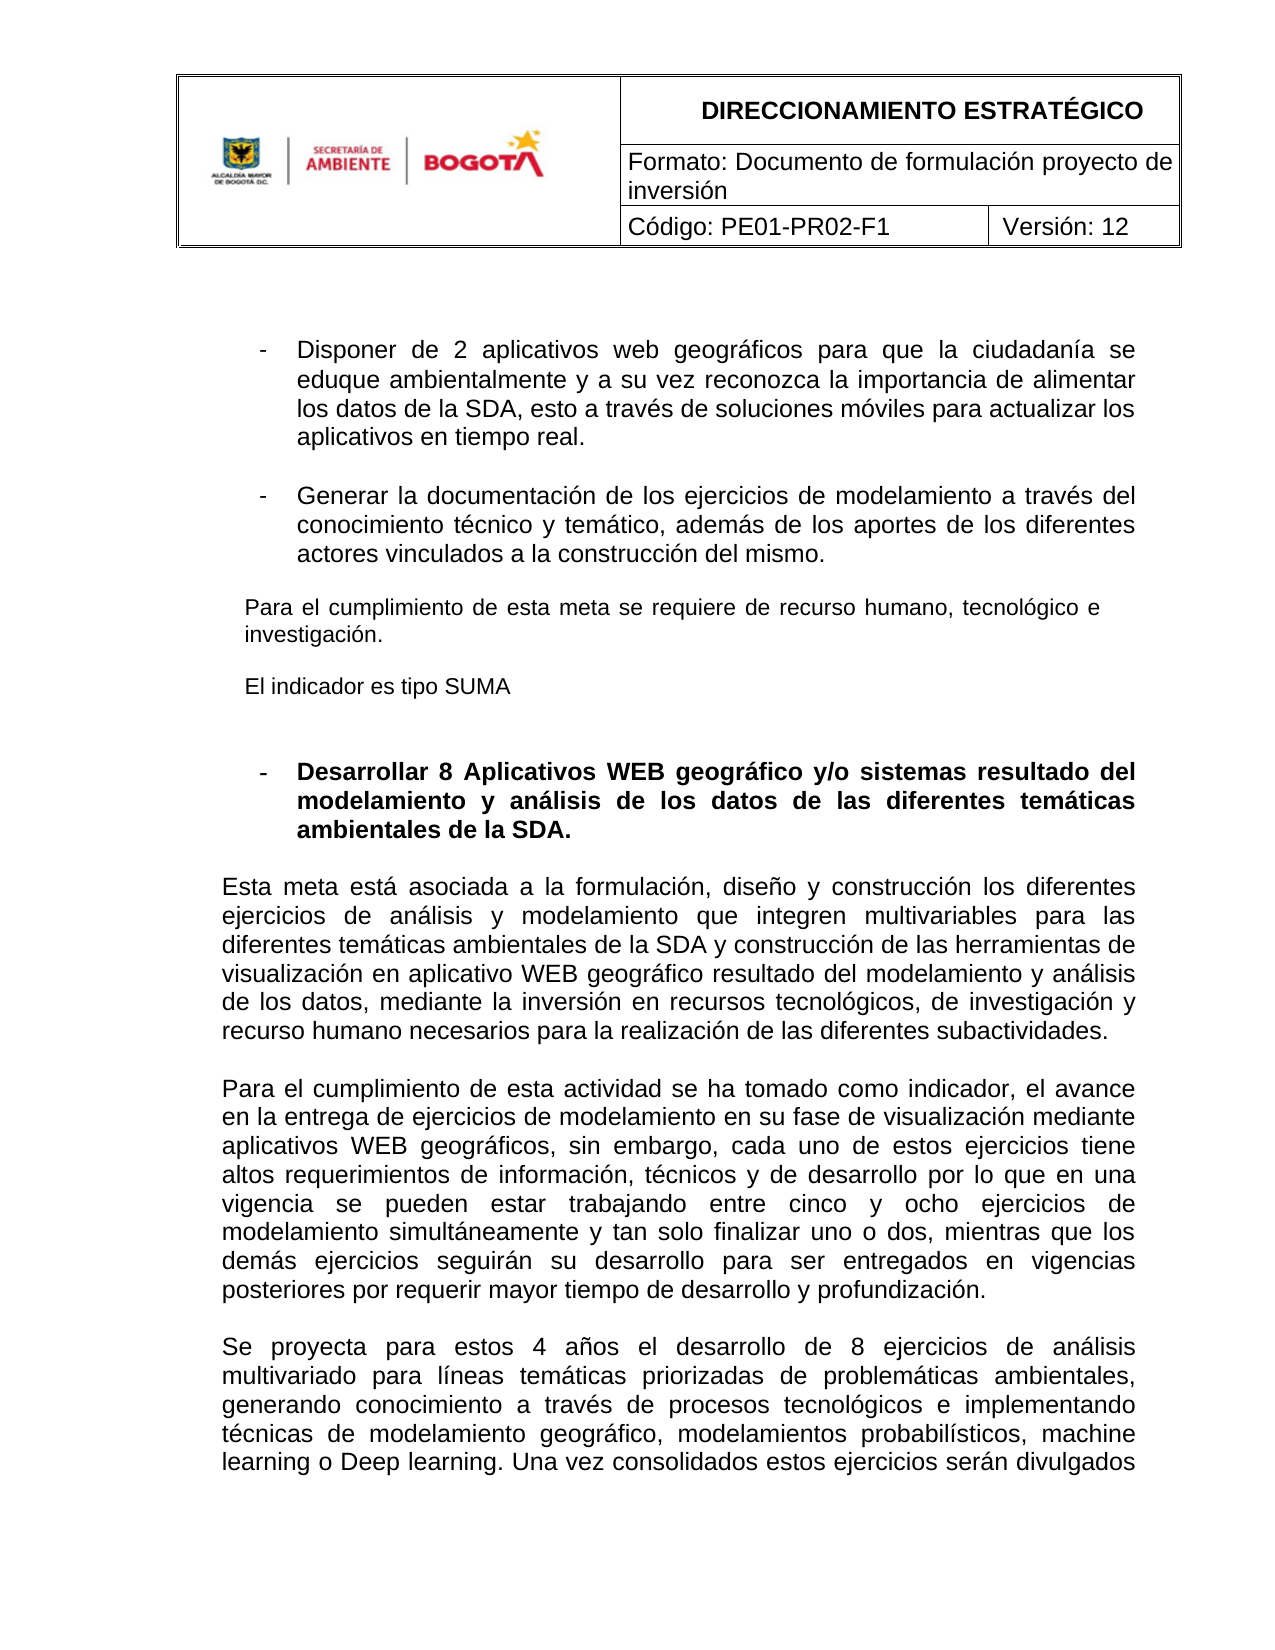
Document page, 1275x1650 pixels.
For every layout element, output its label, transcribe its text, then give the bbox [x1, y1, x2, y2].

text Esta meta está asociada a la formulación, diseño y construcción los diferentes ejercicios de análisis y modelamiento que integren multivariables para las diferentes temáticas ambientales de la SDA y construcción de las herramientas de visualización en aplicativo WEB geográfico resultado del modelamiento y análisis de los datos, mediante la inversión en recursos tecnológicos, de investigación y recurso humano necesarios para la realización de las diferentes subactividades. [222, 872, 1137, 1045]
text Para el cumplimiento de esta actividad se ha tomado como indicador, el avance en la entrega de ejercicios de modelamiento en su fase de visualización mediante aplicativos WEB geográficos, sin embargo, cada uno de estos ejercicios tiene altos requerimientos de información, técnicos y de desarrollo por lo que en una vigencia se pueden estar trabajando entre cinco y ocho ejercicios de modelamiento simultáneamente y tan solo finalizar uno o dos, mientras que los demás ejercicios seguirán su desarrollo para ser entregados en vigencias posteriores por requerir mayor tiempo de desarrollo y profundización. [222, 1073, 1137, 1303]
text Para el cumplimiento de esta meta se requiere de recurso humano, tecnológico e investigación. [244, 594, 1101, 647]
list Disponer de 2 aplicativos web geográficos para que la ciudadanía se eduque ambientalmente y a su vez reconozca la importancia de alimentar los datos de la SDA, esto a través de soluciones móviles para actualizar los aplicativos en tiempo real. [259, 334, 1137, 451]
list Desarrollar 8 Aplicativos WEB geográfico y/o sistemas resultado del modelamiento y análisis de los datos de las diferentes temáticas ambientales de la SDA. [259, 757, 1137, 843]
picture [185, 102, 576, 219]
text El indicador es tipo SUMA [244, 673, 1101, 700]
list Generar la documentación de los ejercicios de modelamiento a través del conocimiento técnico y temático, además de los aportes de los diferentes actores vinculados a la construcción del mismo. [259, 480, 1137, 568]
